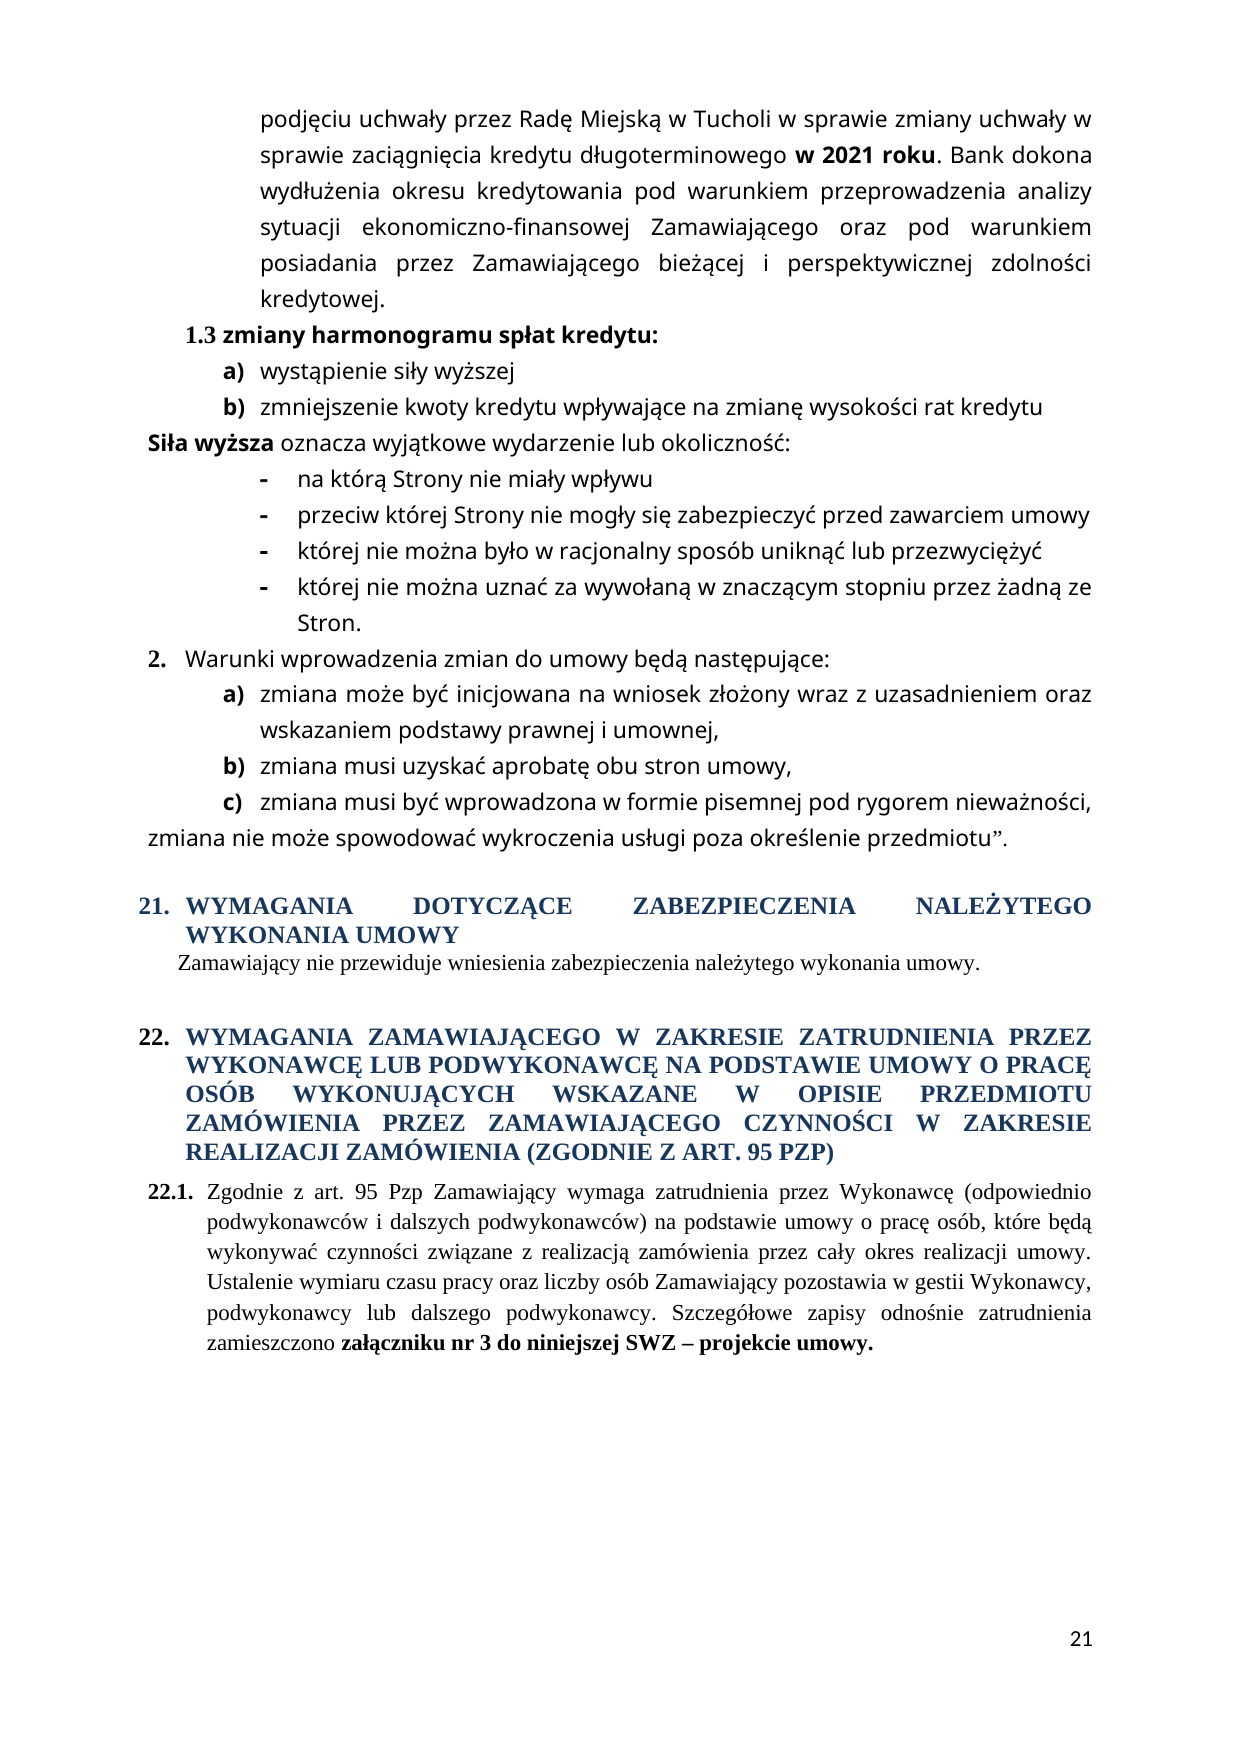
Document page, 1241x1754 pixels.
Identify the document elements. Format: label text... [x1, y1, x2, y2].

text Zamawiający nie przewiduje wniesienia zabezpieczenia należytego wykonania umowy. [177, 949, 1093, 975]
text zmiana nie może spowodować wykroczenia usługi poza określenie przedmiotu”. [148, 822, 1093, 853]
list zmiana musi być wprowadzona w formie pisemnej pod rygorem nieważności, [223, 786, 1093, 817]
list zmiana może być inicjowana na wniosek złożony wraz z uzasadnieniem oraz wskazaniem podstawy prawnej i umownej, [223, 678, 1093, 746]
list której nie można było w racjonalny sposób uniknąć lub przezwyciężyć [260, 535, 1093, 566]
list wystąpienie siły wyższej [223, 355, 1093, 386]
list WYMAGANIA ZAMAWIAJĄCEGO W ZAKRESIE ZATRUDNIENIA PRZEZ WYKONAWCĘ LUB PODWYKONAWCĘ NA PODSTAWIE UMOWY O PRACĘ OSÓB WYKONUJĄCYCH WSKAZANE W OPISIE PRZEDMIOTU ZAMÓWIENIA PRZEZ ZAMAWIAJĄCEGO CZYNNOŚCI W ZAKRESIE REALIZACJI ZAMÓWIENIA (ZGODNIE Z ART. 95 PZP) [138, 1022, 1093, 1165]
list zmiana musi uzyskać aprobatę obu stron umowy, [223, 750, 1093, 782]
list na którą Strony nie miały wpływu [260, 463, 1093, 494]
list przeciw której Strony nie mogły się zabezpieczyć przed zawarciem umowy [260, 499, 1093, 530]
list zmniejszenie kwoty kredytu wpływające na zmianę wysokości rat kredytu [223, 391, 1093, 422]
list WYMAGANIA DOTYCZĄCE ZABEZPIECZENIA NALEŻYTEGO WYKONANIA UMOWY [138, 891, 1093, 949]
list Warunki wprowadzenia zmian do umowy będą następujące: [148, 642, 1093, 674]
list której nie można uznać za wywołaną w znaczącym stopniu przez żadną ze Stron. [260, 571, 1093, 638]
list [223, 103, 1093, 314]
list Zgodnie z art. 95 Pzp Zamawiający wymaga zatrudnienia przez Wykonawcę (odpowiednio podwykonawców i dalszych podwykonawców) na podstawie umowy o pracę osób, które będą wykonywać czynności związane z realizacją zamówienia przez cały okres realizacji umowy. Ustalenie wymiaru czasu pracy oraz liczby osób Zamawiający pozostawia w gestii Wykonawcy, podwykonawcy lub dalszego podwykonawcy. Szczegółowe zapisy odnośnie zatrudnienia zamieszczono załączniku nr 3 do niniejszej SWZ – projekcie umowy. [148, 1178, 1093, 1355]
list zmiany harmonogramu spłat kredytu: [185, 319, 1093, 350]
text Siła wyższa oznacza wyjątkowe wydarzenie lub okoliczność: [148, 427, 1093, 458]
